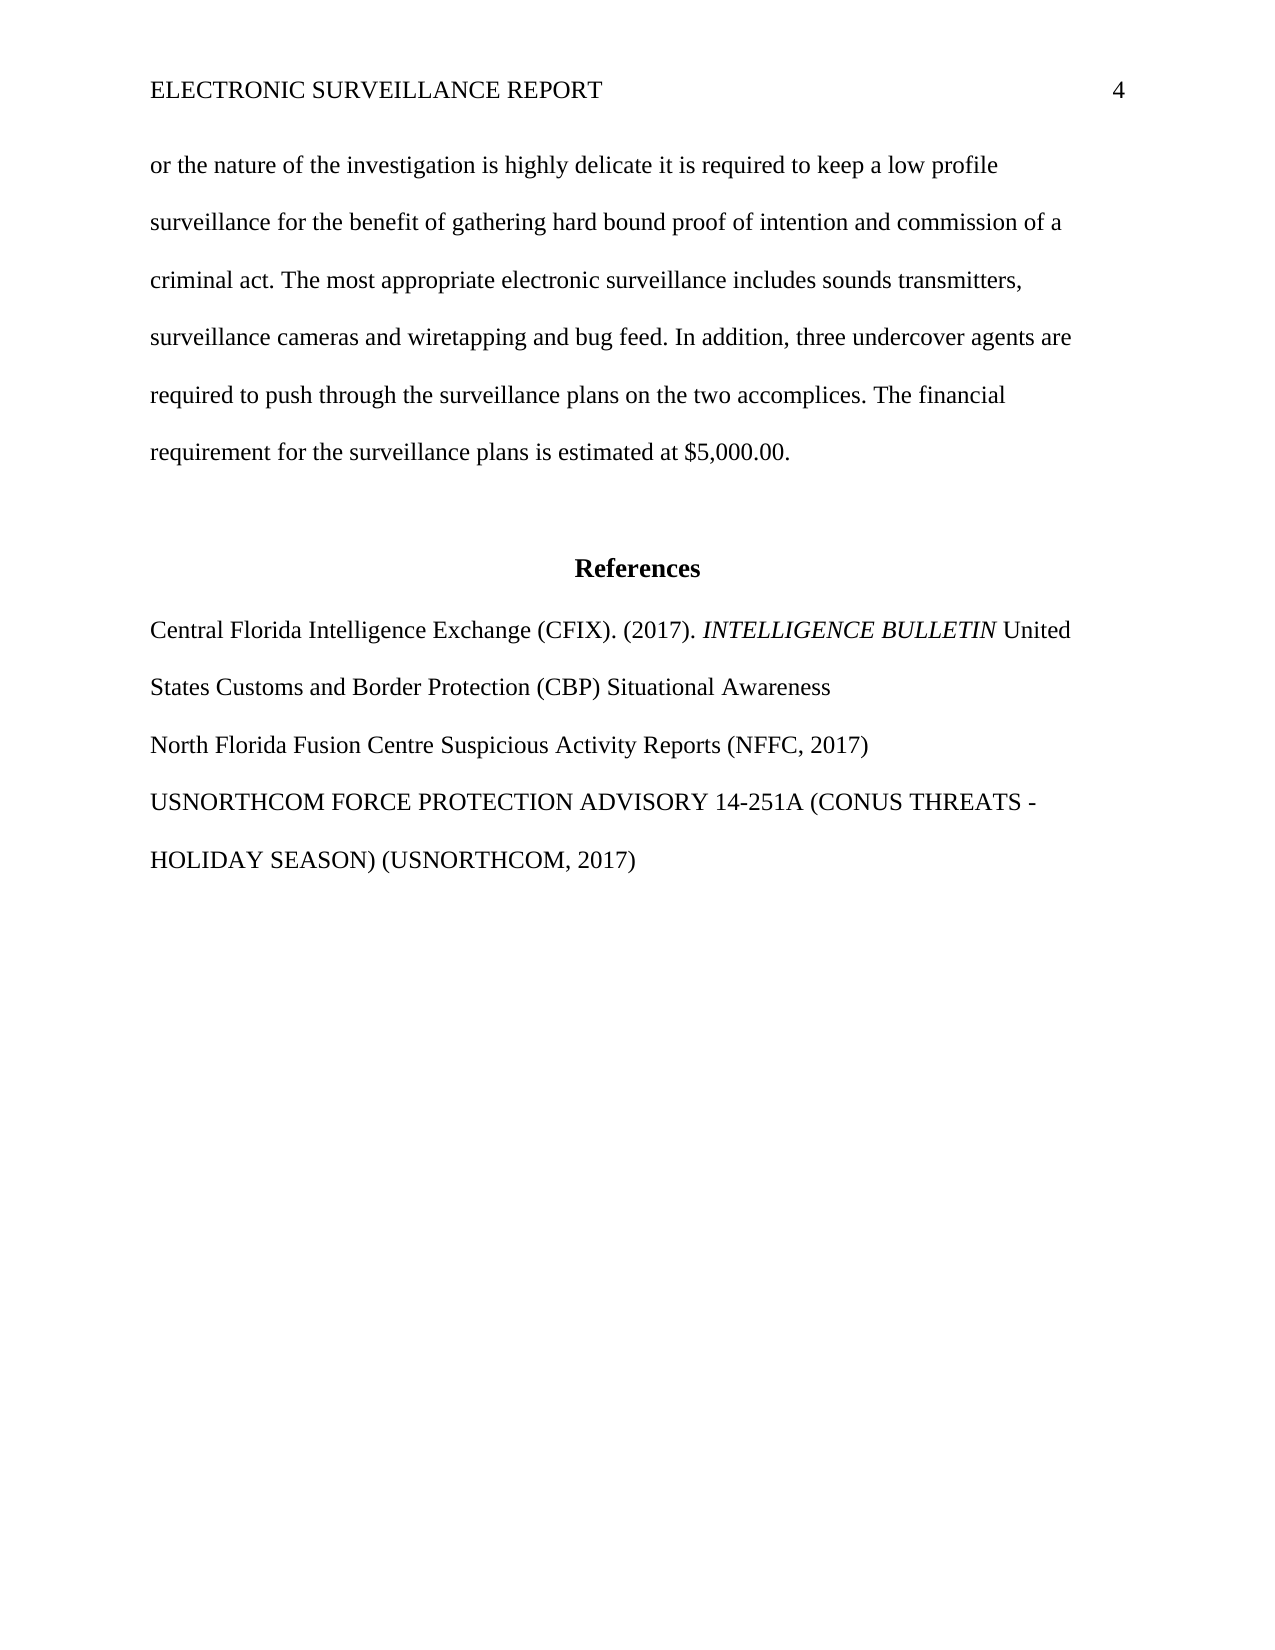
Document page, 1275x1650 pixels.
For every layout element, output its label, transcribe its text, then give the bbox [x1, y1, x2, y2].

subtitle References [150, 552, 1125, 584]
text USNORTHCOM FORCE PROTECTION ADVISORY 14-251A (CONUS THREATS - HOLIDAY SEASON) (USNORTHCOM, 2017) [150, 787, 1125, 873]
text North Florida Fusion Centre Suspicious Activity Reports (NFFC, 2017) [150, 730, 1125, 758]
text Central Florida Intelligence Exchange (CFIX). (2017). INTELLIGENCE BULLETIN United States Customs and Border Protection (CBP) Situational Awareness [150, 615, 1125, 701]
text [150, 150, 1125, 466]
